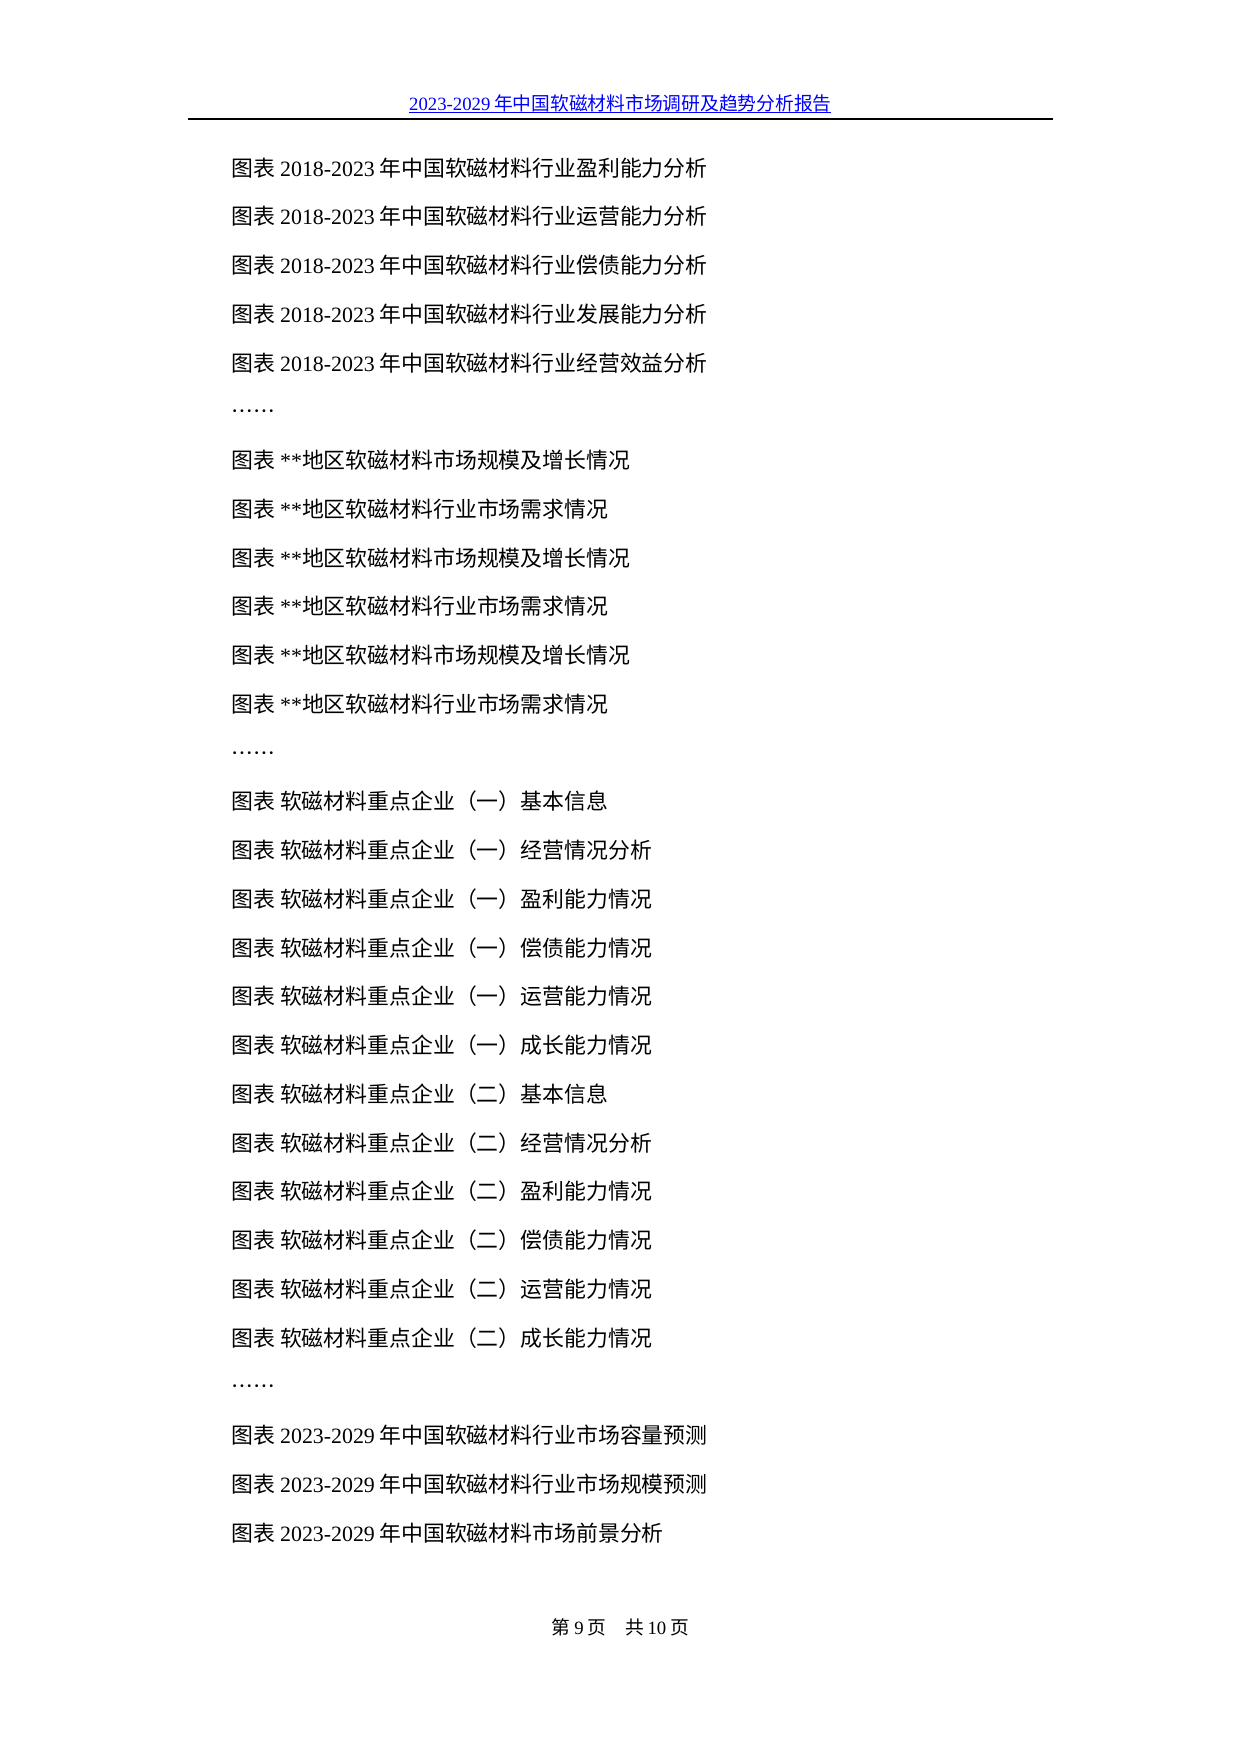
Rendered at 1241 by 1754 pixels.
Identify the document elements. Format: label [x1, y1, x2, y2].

text [187, 150, 1053, 1548]
